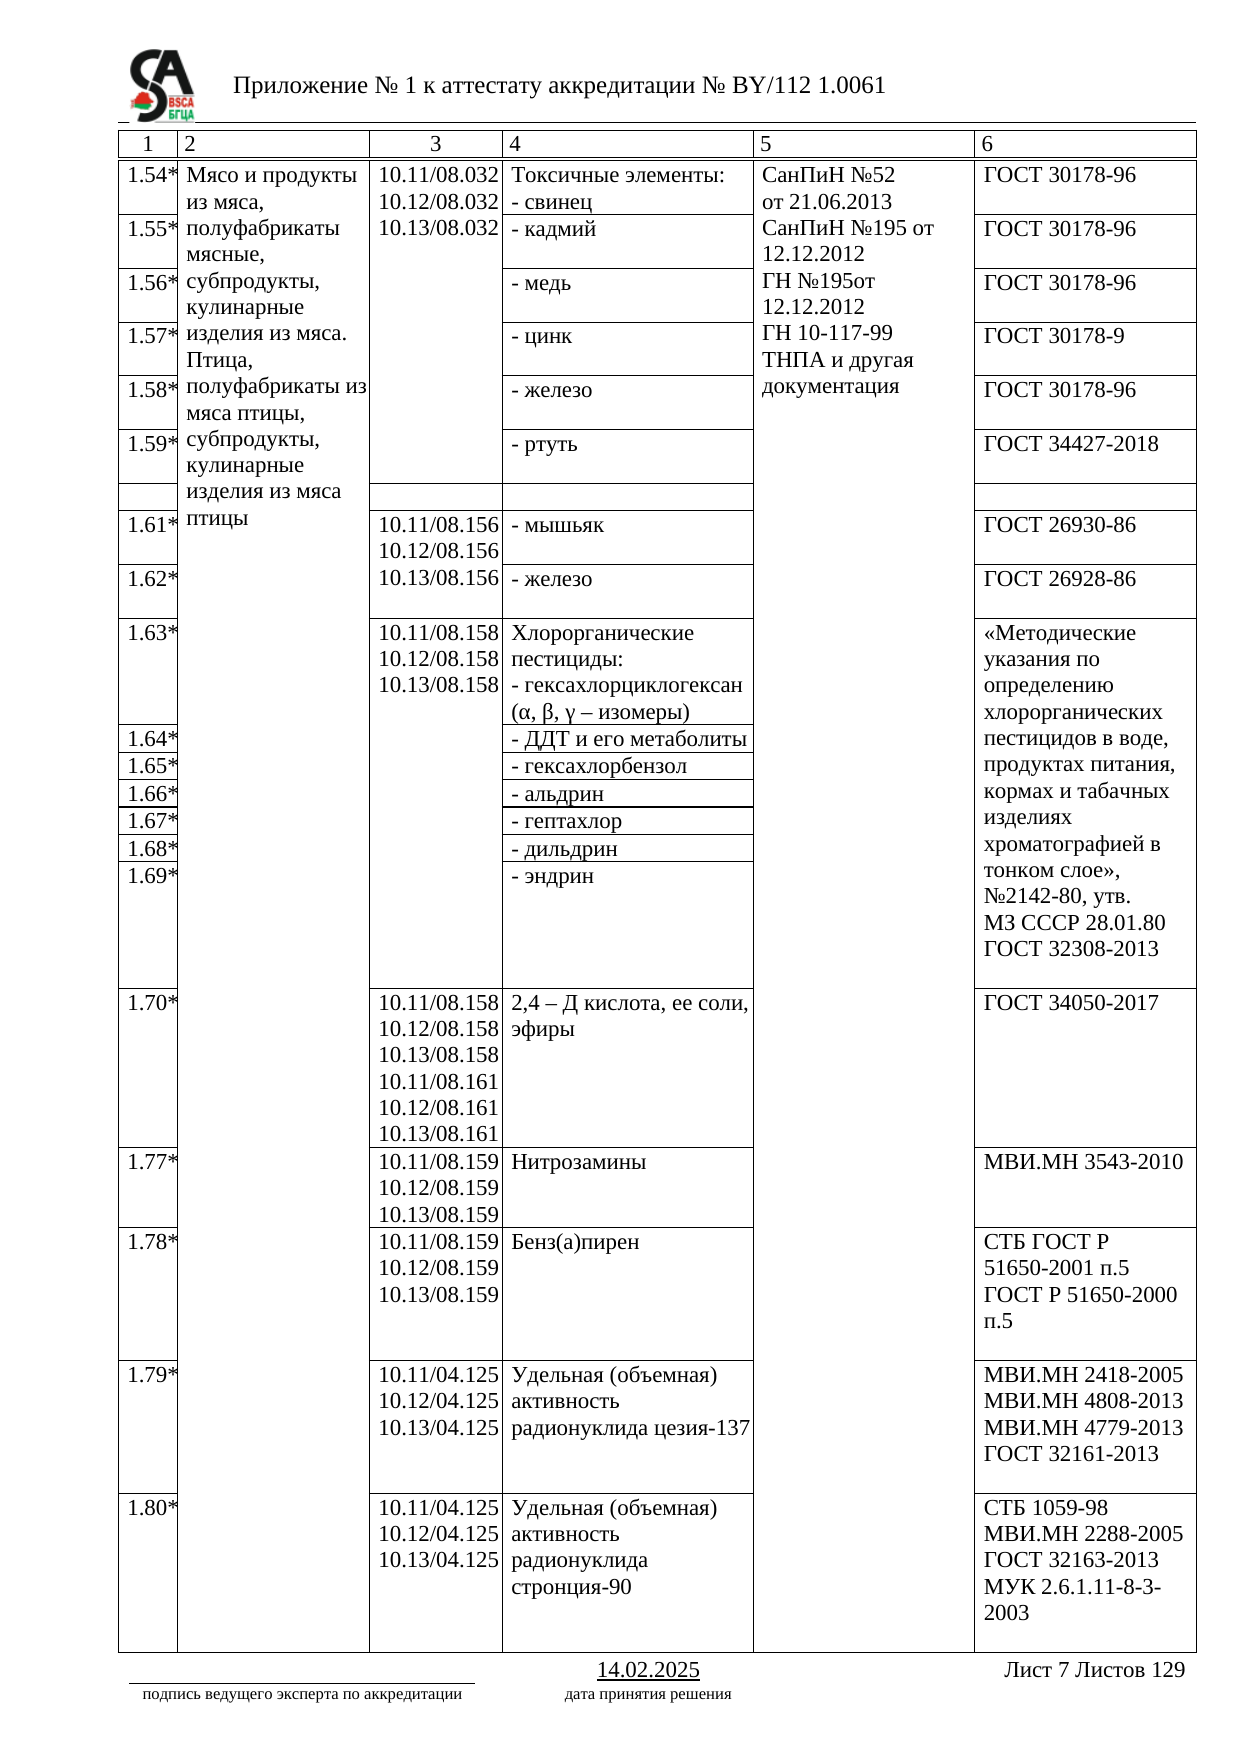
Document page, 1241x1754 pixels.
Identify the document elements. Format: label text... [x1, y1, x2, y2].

table_cell «Методические указания по определению хлорорганических пестицидов в воде, продуктах питания, кормах и табачных изделиях хроматографией в тонком слое», №2142-80, утв. МЗ СССР 28.01.80 ГОСТ 32308-2013 [975, 619, 1196, 988]
table_cell 10.11/08.158 10.12/08.158 10.13/08.158 [370, 619, 502, 988]
table_cell ГОСТ 34050-2017 [975, 989, 1196, 1147]
table_cell 1.66* [119, 780, 177, 806]
table_cell 1.61* [119, 511, 177, 564]
table_cell 1.63* [119, 619, 177, 724]
table_cell [975, 484, 1196, 510]
table_cell 1.70* [119, 989, 177, 1147]
table_cell - мышьяк [503, 511, 753, 564]
table_cell 1.56* [119, 269, 177, 322]
table_cell 1.78* [119, 1228, 177, 1360]
table_cell ГОСТ 26930-86 [975, 511, 1196, 564]
table_cell 10.11/08.158 10.12/08.158 10.13/08.158 10.11/08.161 10.12/08.161 10.13/08.161 [370, 989, 502, 1147]
table_cell 10.11/04.125 10.12/04.125 10.13/04.125 [370, 1494, 502, 1652]
table_cell СТБ ГОСТ Р 51650-2001 п.5 ГОСТ Р 51650-2000 п.5 [975, 1228, 1196, 1360]
table_cell ГОСТ 30178-96 [975, 215, 1196, 268]
table_cell 1.59* [119, 430, 177, 483]
table_cell - эндрин [503, 862, 753, 988]
table_cell 10.11/04.125 10.12/04.125 10.13/04.125 [370, 1361, 502, 1493]
table_cell МВИ.МН 3543-2010 [975, 1148, 1196, 1227]
table_cell ГОСТ 34427-2018 [975, 430, 1196, 483]
table_cell МВИ.МН 2418-2005 МВИ.МН 4808-2013 МВИ.МН 4779-2013 ГОСТ 32161-2013 [975, 1361, 1196, 1493]
table_cell [503, 484, 753, 510]
picture [129, 47, 195, 123]
table_cell - ртуть [503, 430, 753, 483]
table_cell ГОСТ 30178-9 [975, 323, 1196, 375]
table_cell 1.79* [119, 1361, 177, 1493]
table_cell - кадмий [503, 215, 753, 268]
table_cell - железо [503, 565, 753, 618]
table_cell 10.11/08.156 10.12/08.156 10.13/08.156 [370, 511, 502, 618]
table_cell - альдрин [503, 780, 753, 806]
table_cell - ДДТ и его метаболиты [503, 725, 753, 752]
table_cell Удельная (объемная) активность радионуклида стронция-90 [503, 1494, 753, 1652]
table_cell 1.57* [119, 323, 177, 375]
table_cell Хлорорганические пестициды: - гексахлорциклогексан (α, β, γ – изомеры) [503, 619, 753, 724]
table_cell Нитрозамины [503, 1148, 753, 1227]
table_cell 1.68* [119, 835, 177, 861]
table_cell - гексахлорбензол [503, 753, 753, 779]
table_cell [178, 161, 369, 1652]
table_cell - гептахлор [503, 808, 753, 834]
table_cell 1.77* [119, 1148, 177, 1227]
table_cell - медь [503, 269, 753, 322]
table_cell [754, 161, 974, 1652]
table_cell 10.11/08.032 10.12/08.032 10.13/08.032 [370, 161, 502, 483]
table_cell 1.55* [119, 215, 177, 268]
table_cell 1.58* [119, 376, 177, 429]
table_cell 1.62* [119, 565, 177, 618]
table_cell СТБ 1059-98 МВИ.МН 2288-2005 ГОСТ 32163-2013 МУК 2.6.1.11-8-3-2003 [975, 1494, 1196, 1652]
table_cell 1.54* [119, 161, 177, 214]
table_cell - цинк [503, 323, 753, 375]
table_cell 1.80* [119, 1494, 177, 1652]
table_cell 1.69* [119, 862, 177, 988]
table_cell 1.67* [119, 808, 177, 834]
table_cell 2,4 – Д кислота, ее соли, эфиры [503, 989, 753, 1147]
table_cell ГОСТ 26928-86 [975, 565, 1196, 618]
table_cell 10.11/08.159 10.12/08.159 10.13/08.159 [370, 1228, 502, 1360]
table_cell ГОСТ 30178-96 [975, 161, 1196, 214]
table_cell 10.11/08.159 10.12/08.159 10.13/08.159 [370, 1148, 502, 1227]
table_cell Удельная (объемная) активность радионуклида цезия-137 [503, 1361, 753, 1493]
table_cell ГОСТ 30178-96 [975, 269, 1196, 322]
table_cell [370, 484, 502, 510]
table_cell - железо [503, 376, 753, 429]
table_cell Токсичные элементы: - свинец [503, 161, 753, 214]
table_cell ГОСТ 30178-96 [975, 376, 1196, 429]
table_cell Бенз(а)пирен [503, 1228, 753, 1360]
